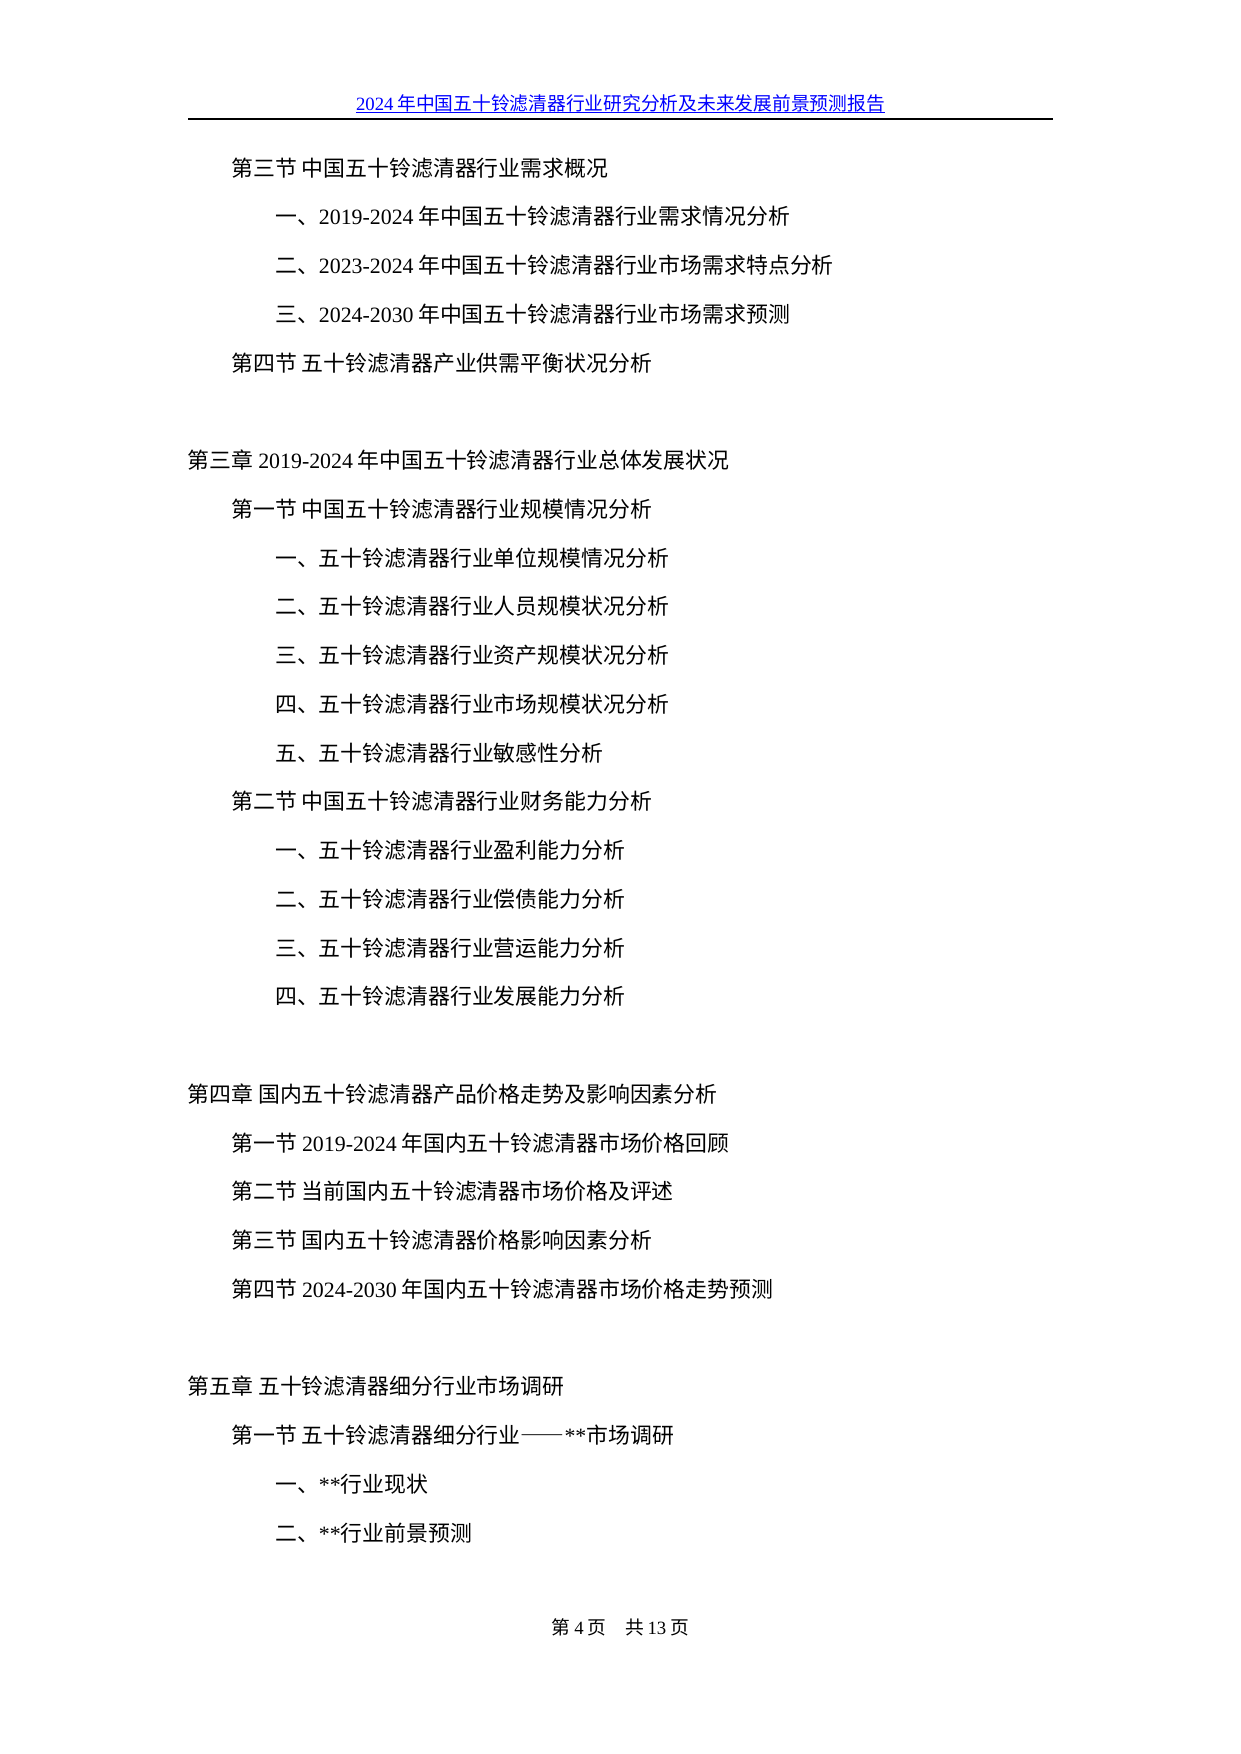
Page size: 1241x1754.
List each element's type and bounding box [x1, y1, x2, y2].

text [187, 150, 1053, 1548]
